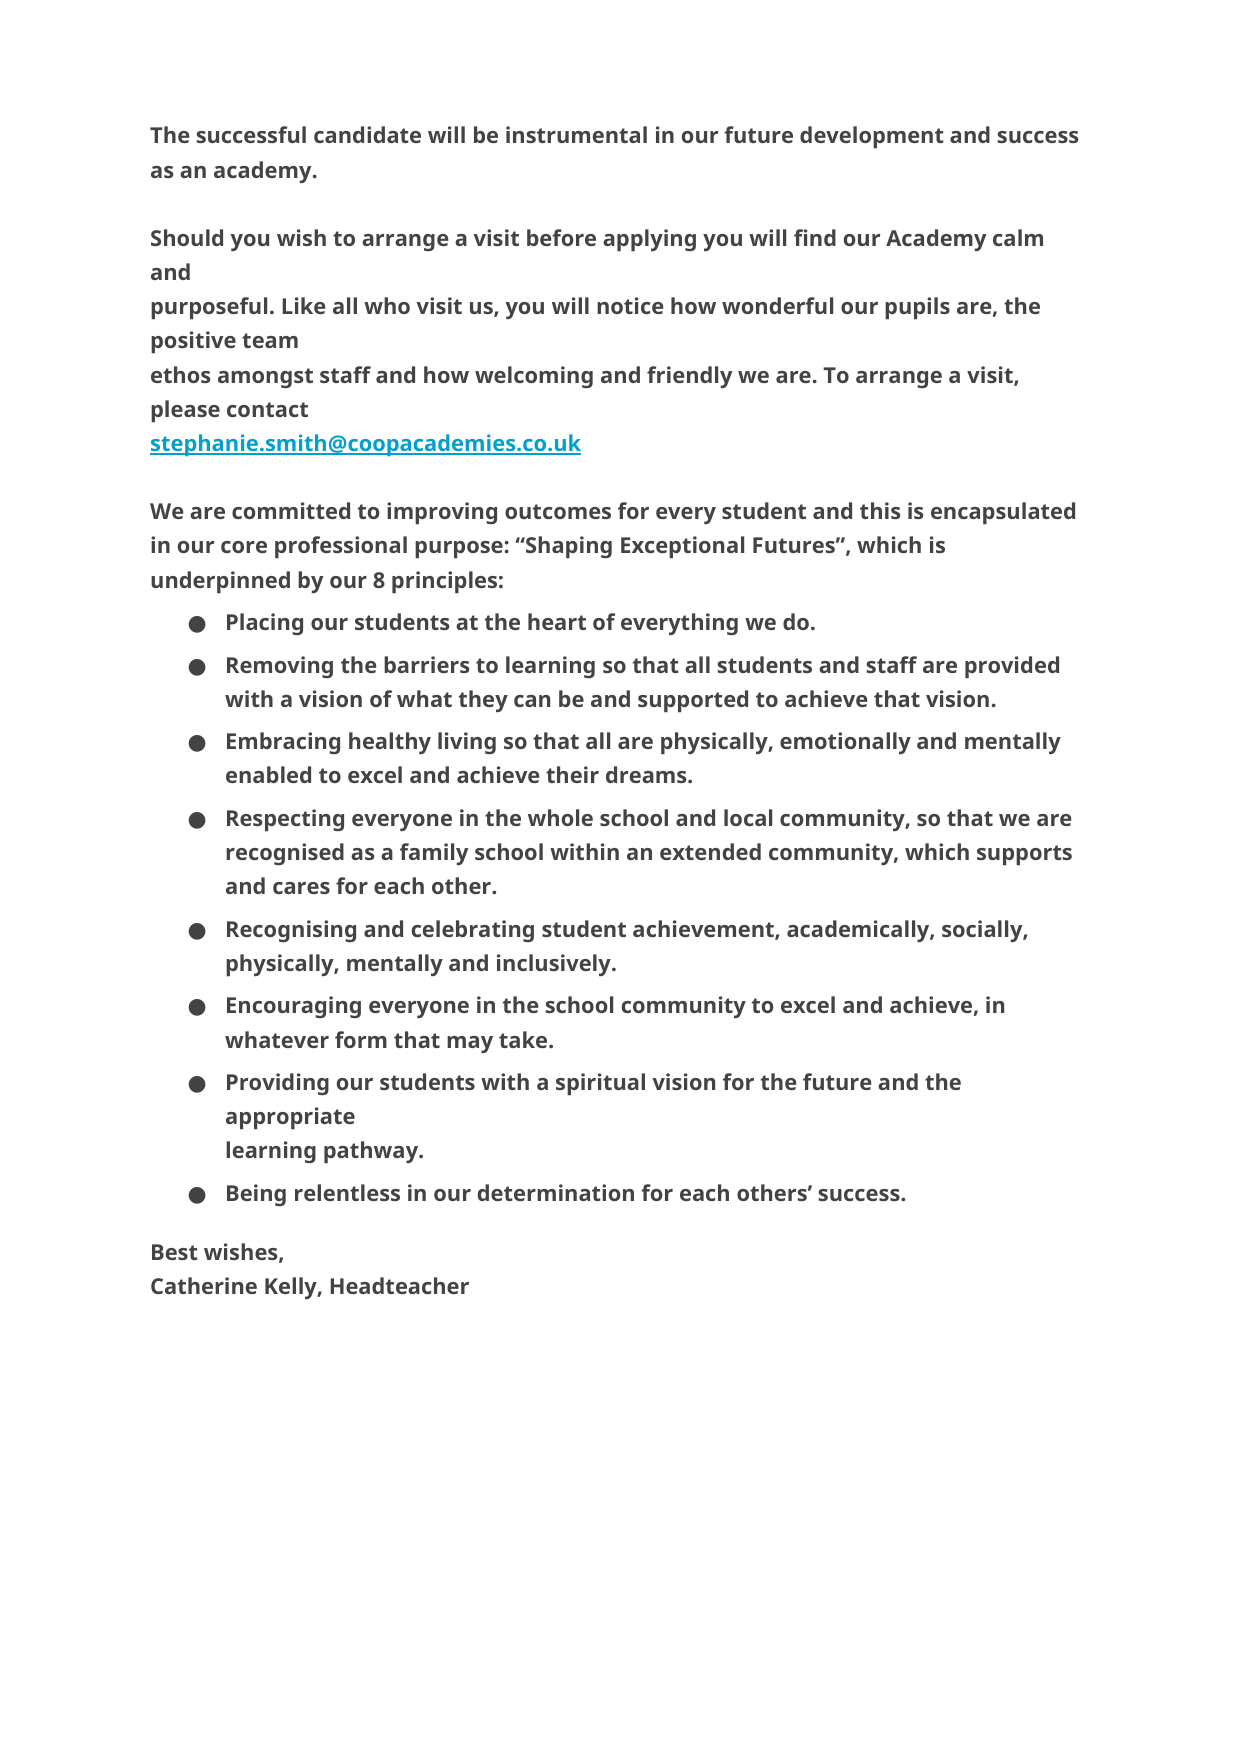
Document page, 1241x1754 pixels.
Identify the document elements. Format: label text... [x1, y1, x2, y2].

list Being relentless in our determination for each others’ success. [187, 1178, 1090, 1208]
list Recognising and celebrating student achievement, academically, socially, physically, mentally and inclusively. [187, 914, 1090, 978]
list Placing our students at the heart of everything we do. [187, 607, 1090, 637]
text Should you wish to arrange a visit before applying you will find our Academy calm and [150, 223, 1090, 287]
list Encouraging everyone in the school community to excel and achieve, in whatever form that may take. [187, 991, 1090, 1054]
text purposeful. Like all who visit us, you will notice how wonderful our pupils are, the positive team [150, 291, 1090, 355]
list Embracing healthy living so that all are physically, emotionally and mentally enabled to excel and achieve their dreams. [187, 726, 1090, 790]
list Respecting everyone in the whole school and local community, so that we are recognised as a family school within an extended community, which supports and cares for each other. [187, 803, 1090, 901]
list Providing our students with a spiritual vision for the future and the appropriate learning pathway. [187, 1067, 1090, 1165]
text ethos amongst staff and how welcoming and friendly we are. To arrange a visit, please contact [150, 360, 1090, 424]
text stephanie.smith@coopacademies.co.uk [150, 428, 1090, 458]
text We are committed to improving outcomes for every student and this is encapsulated in our core professional purpose: “Shaping Exceptional Futures”, which is underpinned by our 8 principles: [150, 496, 1090, 594]
list Removing the barriers to learning so that all students and staff are provided with a vision of what they can be and supported to achieve that vision. [187, 650, 1090, 714]
text moderate learning difficulties and we also have an extensive student support department in order to better engage students who find school more challenging. The successful candidate will be instrumental in our future development and success as an academy. [150, 121, 1090, 184]
text Best wishes, [150, 1237, 1090, 1267]
text Catherine Kelly, Headteacher [150, 1271, 1090, 1301]
